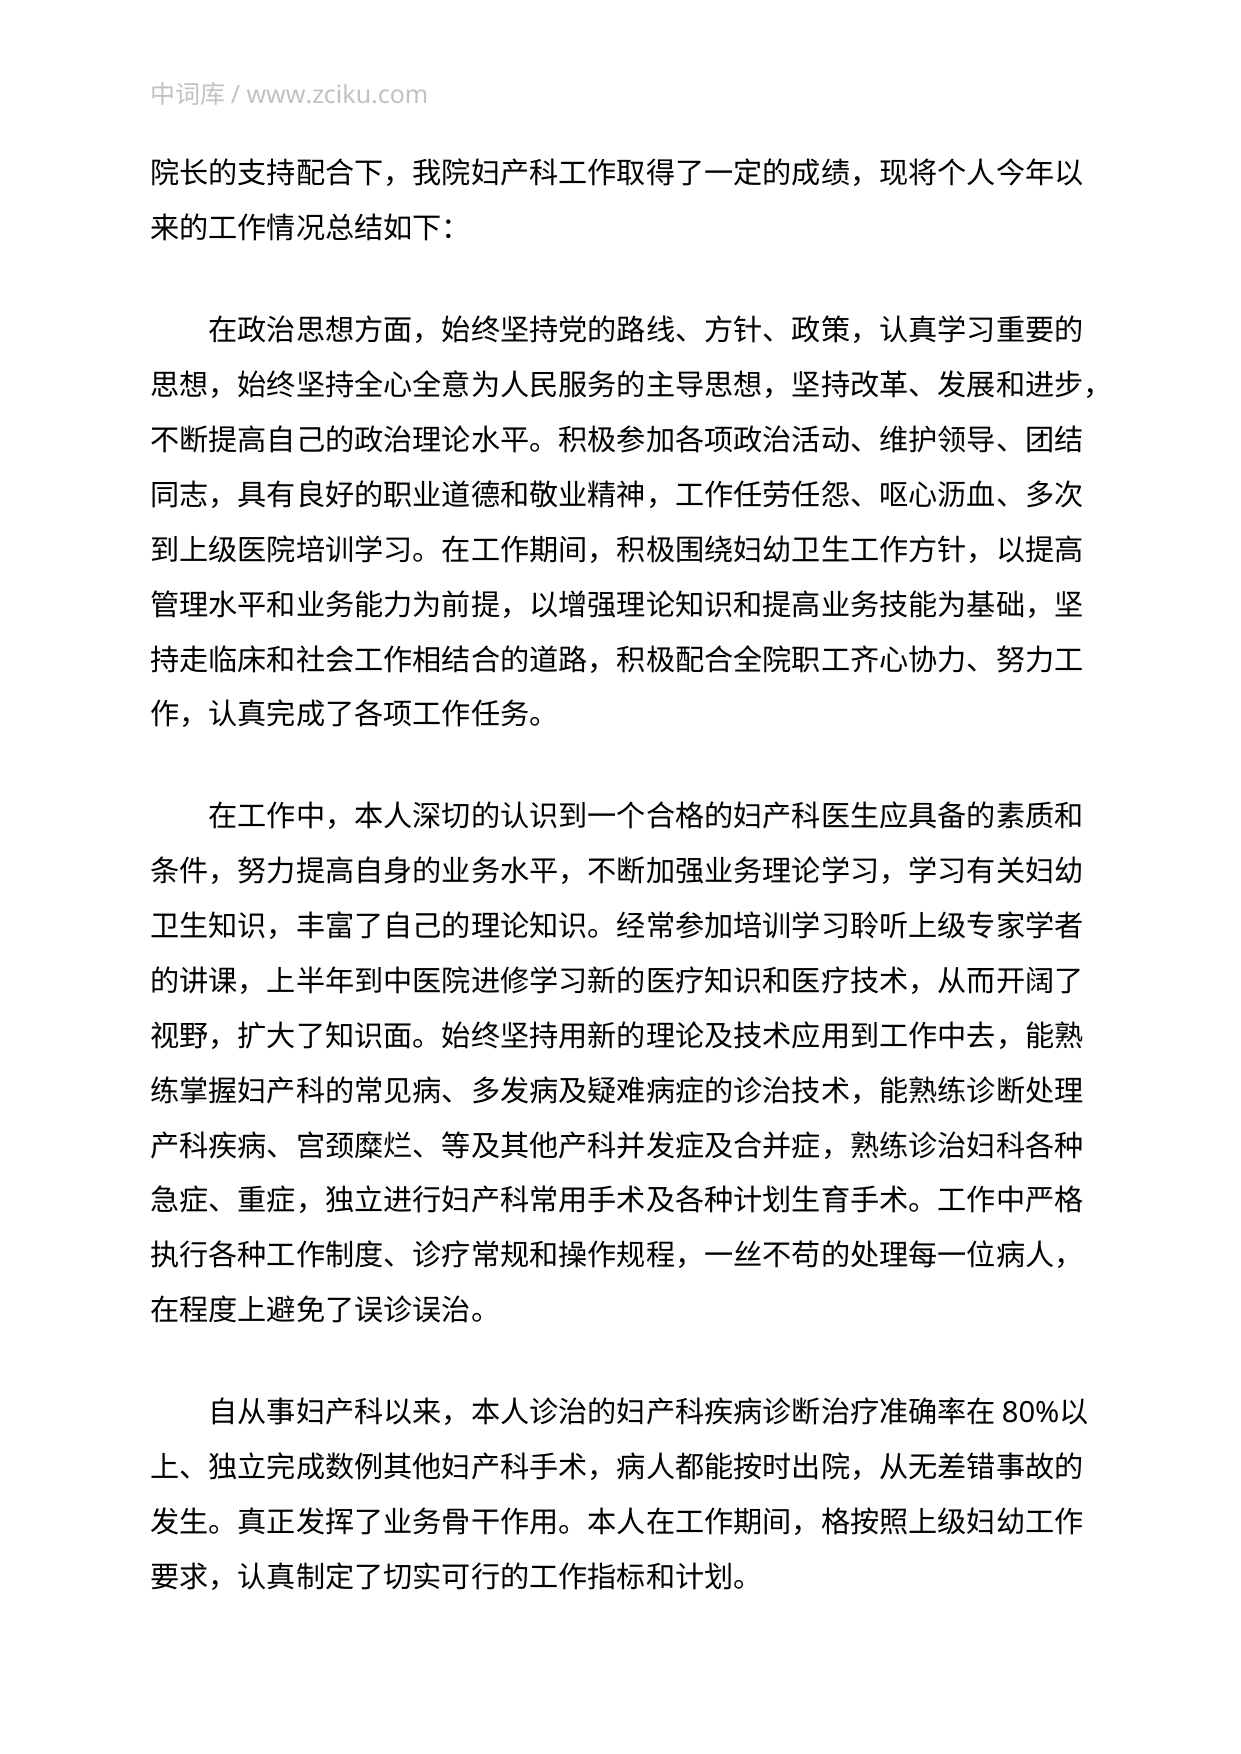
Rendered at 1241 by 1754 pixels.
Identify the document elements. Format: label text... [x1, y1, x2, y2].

text 自从事妇产科以来，本人诊治的妇产科疾病诊断治疗准确率在80%以上、独立完成数例其他妇产科手术，病人都能按时出院，从无差错事故的发生。真正发挥了业务骨干作用。本人在工作期间，格按照上级妇幼工作要求，认真制定了切实可行的工作指标和计划。 [150, 1388, 1090, 1596]
text 在政治思想方面，始终坚持党的路线、方针、政策，认真学习重要的思想，始终坚持全心全意为人民服务的主导思想，坚持改革、发展和进步，不断提高自己的政治理论水平。积极参加各项政治活动、维护领导、团结同志，具有良好的职业道德和敬业精神，工作任劳任怨、呕心沥血、多次到上级医院培训学习。在工作期间，积极围绕妇幼卫生工作方针，以提高管理水平和业务能力为前提，以增强理论知识和提高业务技能为基础，坚持走临床和社会工作相结合的道路，积极配合全院职工齐心协力、努力工作，认真完成了各项工作任务。 [150, 307, 1090, 733]
text 在工作中，本人深切的认识到一个合格的妇产科医生应具备的素质和条件，努力提高自身的业务水平，不断加强业务理论学习，学习有关妇幼卫生知识，丰富了自己的理论知识。经常参加培训学习聆听上级专家学者的讲课，上半年到中医院进修学习新的医疗知识和医疗技术，从而开阔了视野，扩大了知识面。始终坚持用新的理论及技术应用到工作中去，能熟练掌握妇产科的常见病、多发病及疑难病症的诊治技术，能熟练诊断处理产科疾病、宫颈糜烂、等及其他产科并发症及合并症，熟练诊治妇科各种急症、重症，独立进行妇产科常用手术及各种计划生育手术。工作中严格执行各种工作制度、诊疗常规和操作规程，一丝不苟的处理每一位病人，在程度上避免了误诊误治。 [150, 793, 1090, 1329]
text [150, 150, 1090, 247]
